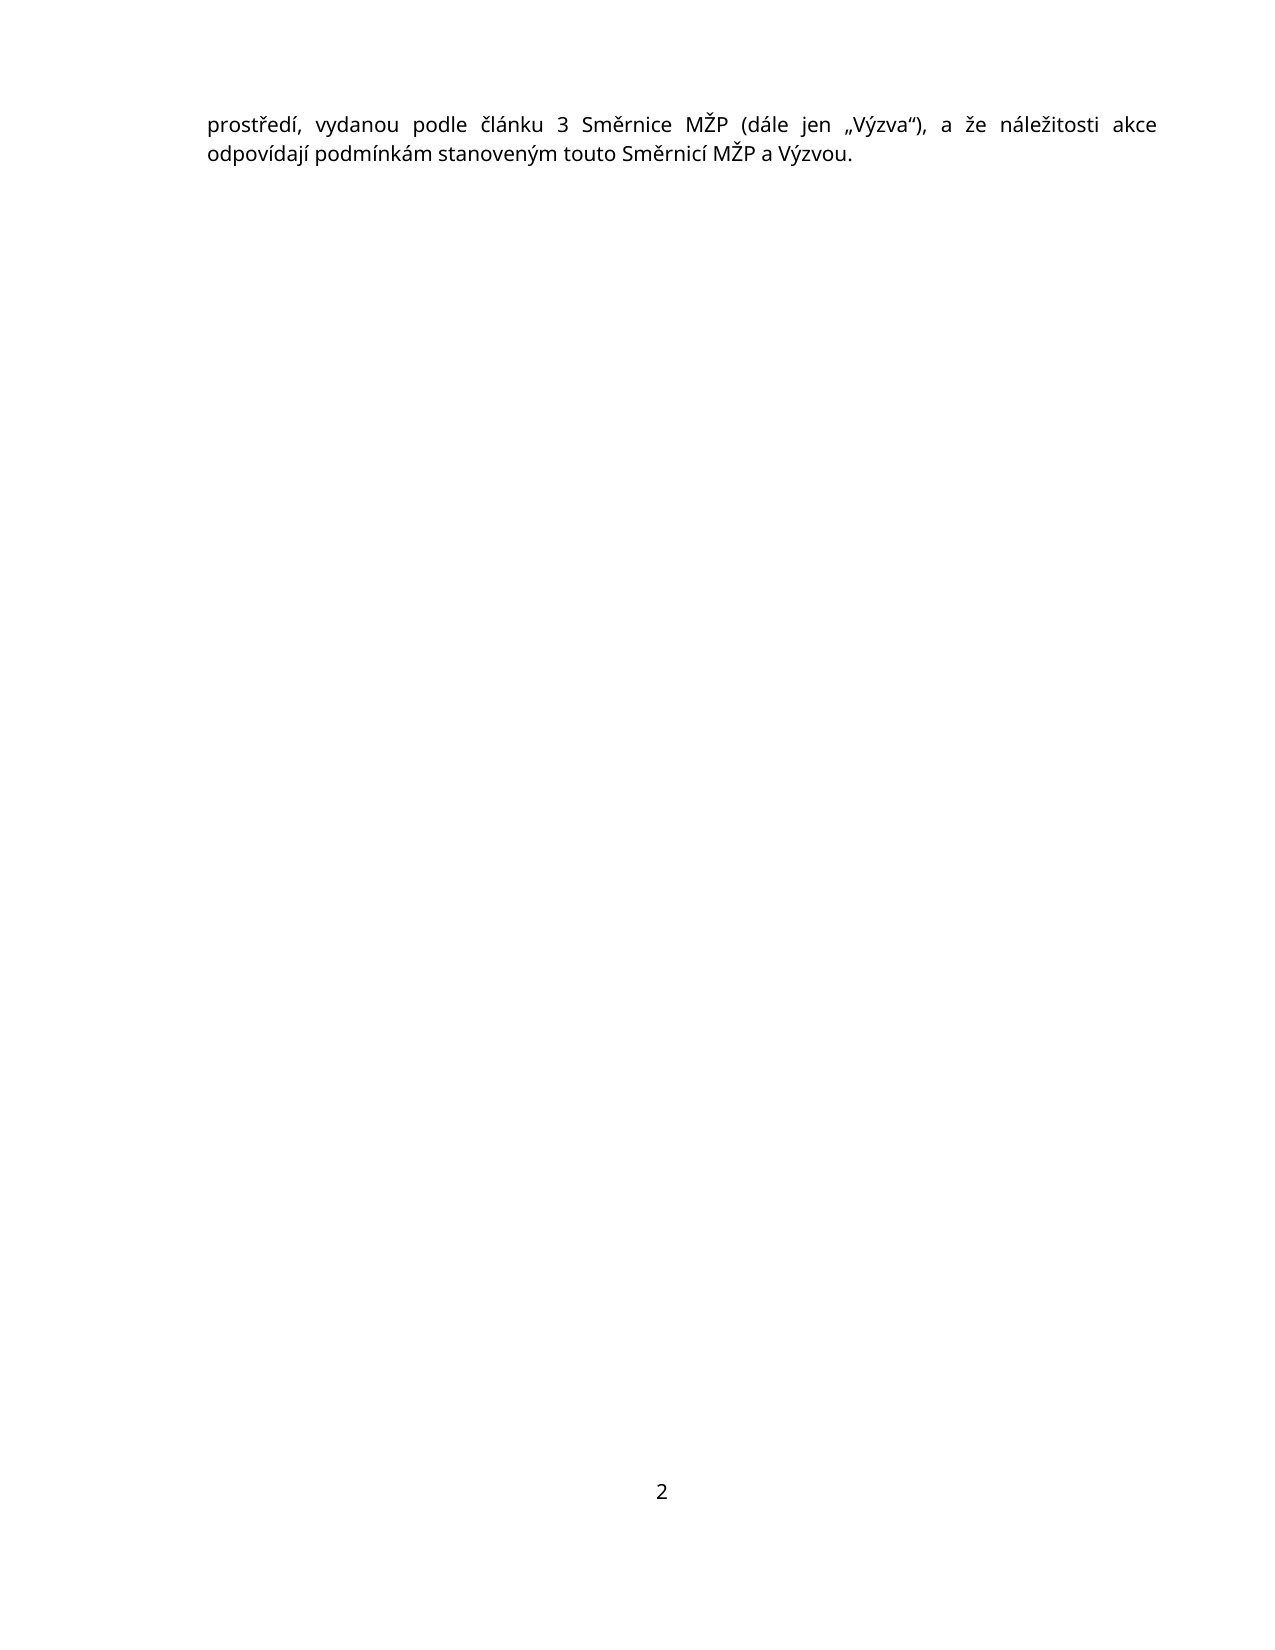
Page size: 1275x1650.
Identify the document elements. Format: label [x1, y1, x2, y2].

list [177, 110, 1157, 167]
